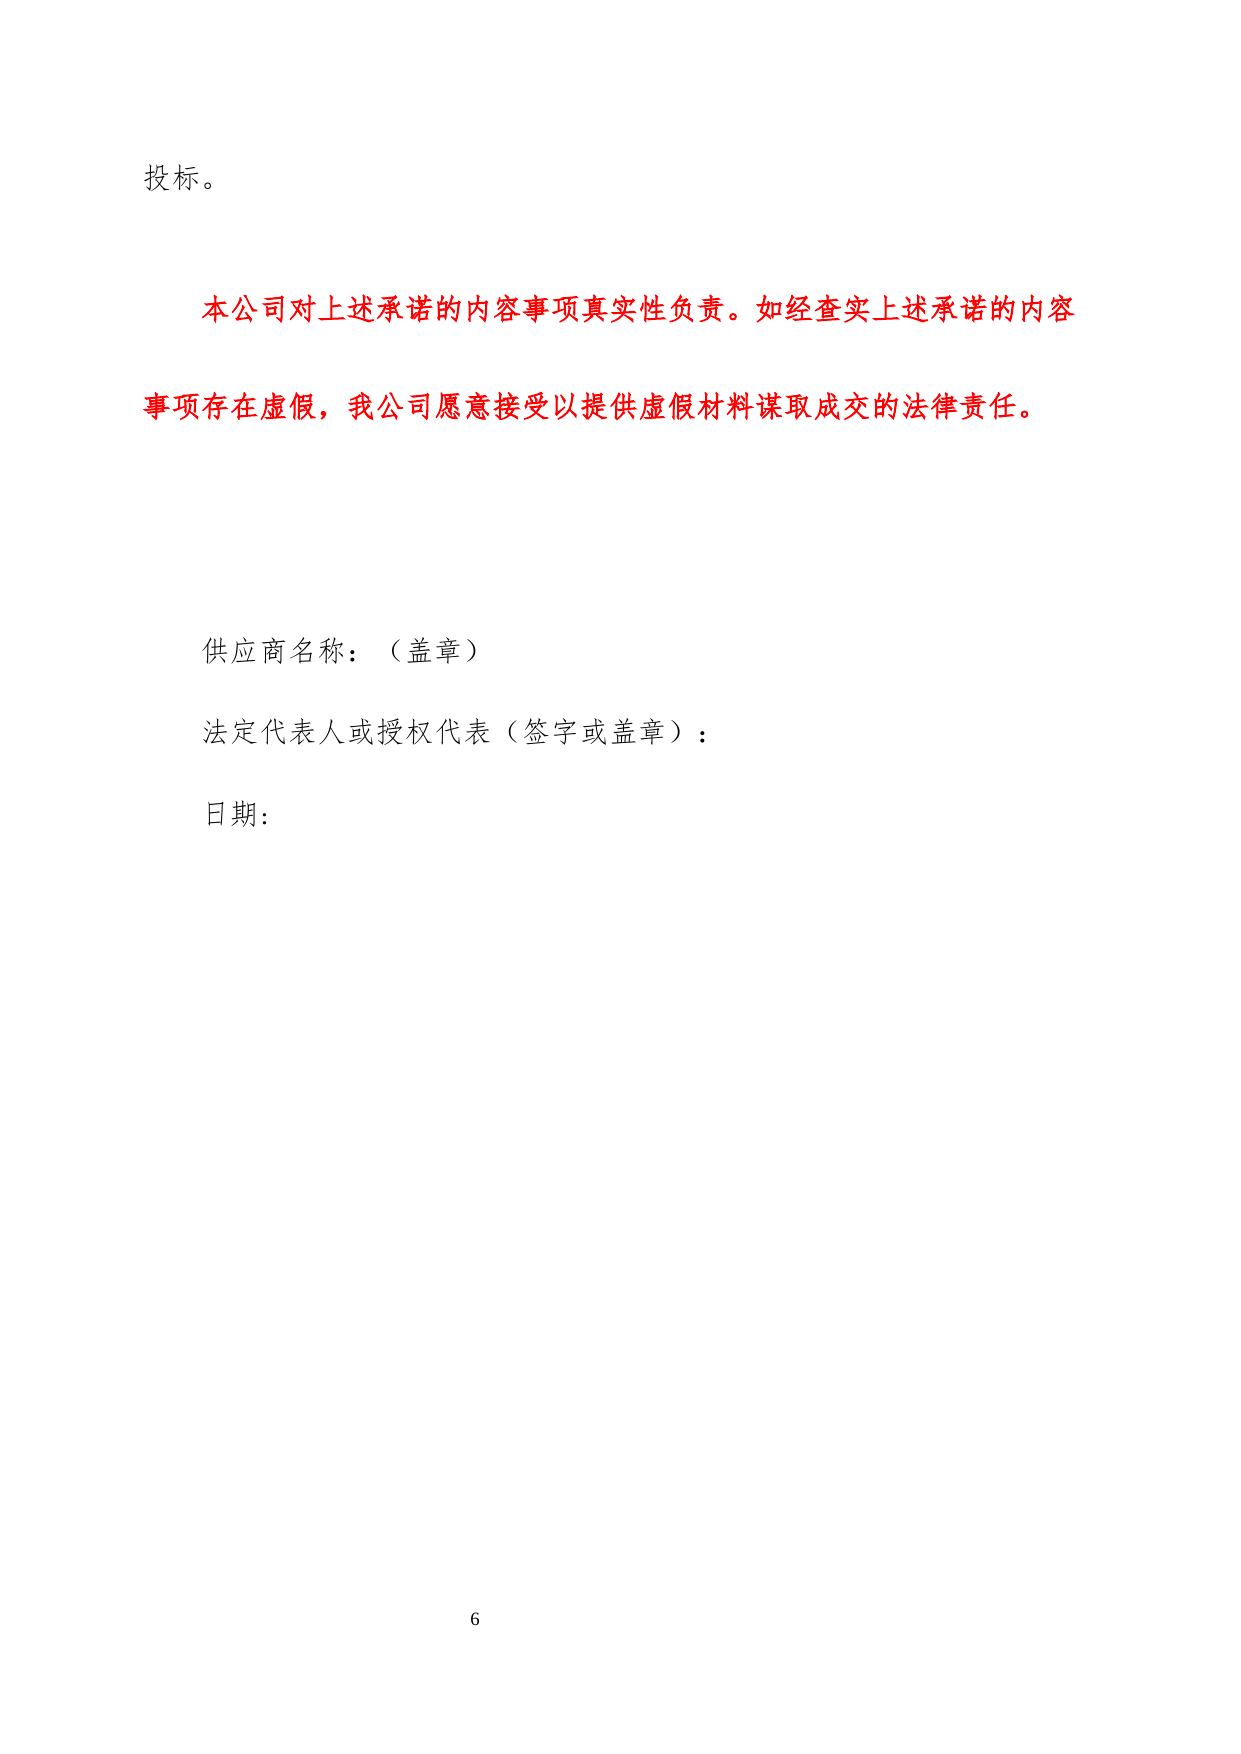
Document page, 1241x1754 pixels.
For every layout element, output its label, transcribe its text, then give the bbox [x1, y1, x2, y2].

text 日期: [142, 779, 1098, 844]
text 本公司对上述承诺的内容事项真实性负责。如经查实上述承诺的内容事项存在虚假，我公司愿意接受以提供虚假材料谋取成交的法律责任。 [142, 274, 1098, 436]
text 供应商名称：（盖章） [142, 616, 1098, 681]
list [142, 143, 1098, 208]
text 法定代表人或授权代表（签字或盖章）： [142, 698, 1098, 763]
